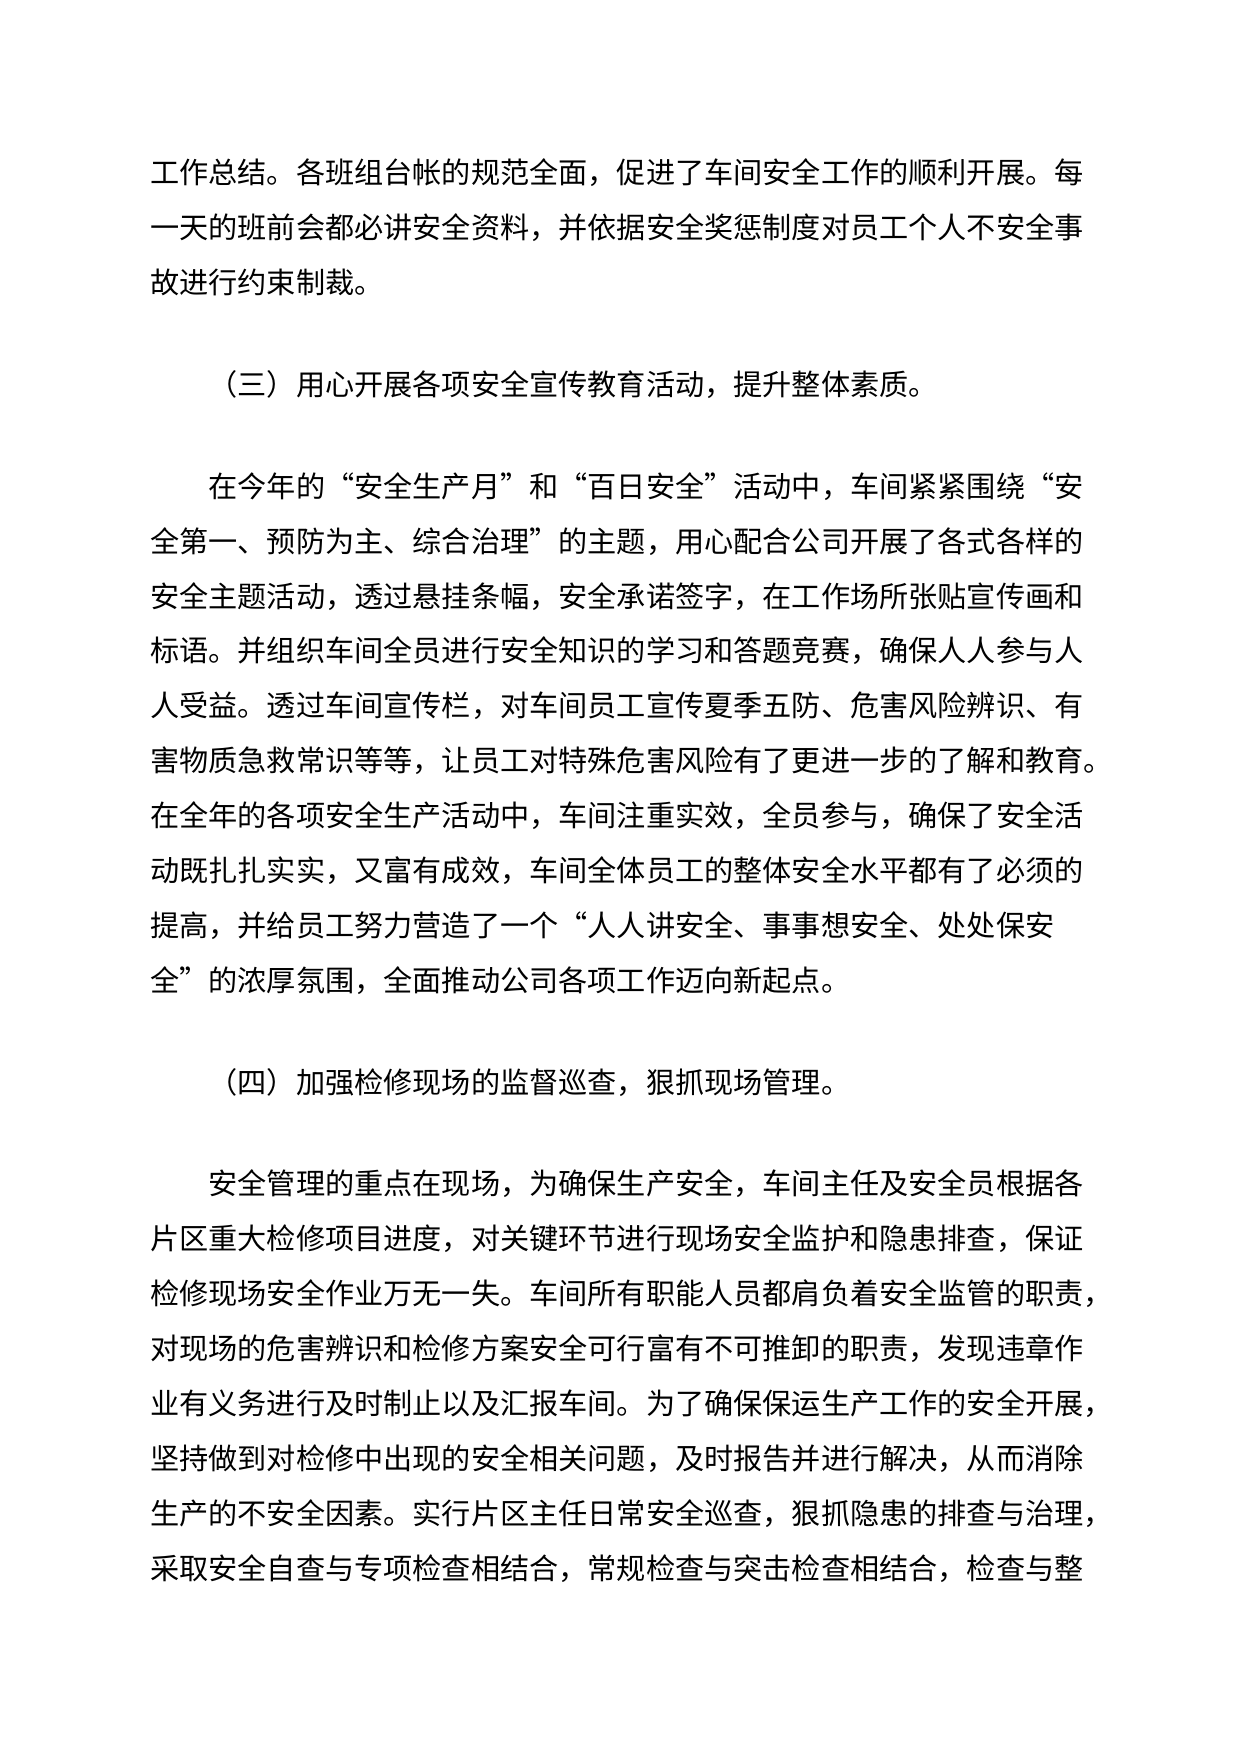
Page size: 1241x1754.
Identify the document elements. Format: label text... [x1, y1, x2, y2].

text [150, 1161, 1090, 1587]
text 在今年的“安全生产月”和“百日安全”活动中，车间紧紧围绕“安全第一、预防为主、综合治理”的主题，用心配合公司开展了各式各样的安全主题活动，透过悬挂条幅，安全承诺签字，在工作场所张贴宣传画和标语。并组织车间全员进行安全知识的学习和答题竞赛，确保人人参与人人受益。透过车间宣传栏，对车间员工宣传夏季五防、危害风险辨识、有害物质急救常识等等，让员工对特殊危害风险有了更进一步的了解和教育。在全年的各项安全生产活动中，车间注重实效，全员参与，确保了安全活动既扎扎实实，又富有成效，车间全体员工的整体安全水平都有了必须的提高，并给员工努力营造了一个“人人讲安全、事事想安全、处处保安全”的浓厚氛围，全面推动公司各项工作迈向新起点。 [150, 463, 1090, 1000]
text （三）用心开展各项安全宣传教育活动，提升整体素质。 [150, 362, 1090, 404]
text （四）加强检修现场的监督巡查，狠抓现场管理。 [150, 1059, 1090, 1101]
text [150, 150, 1090, 302]
